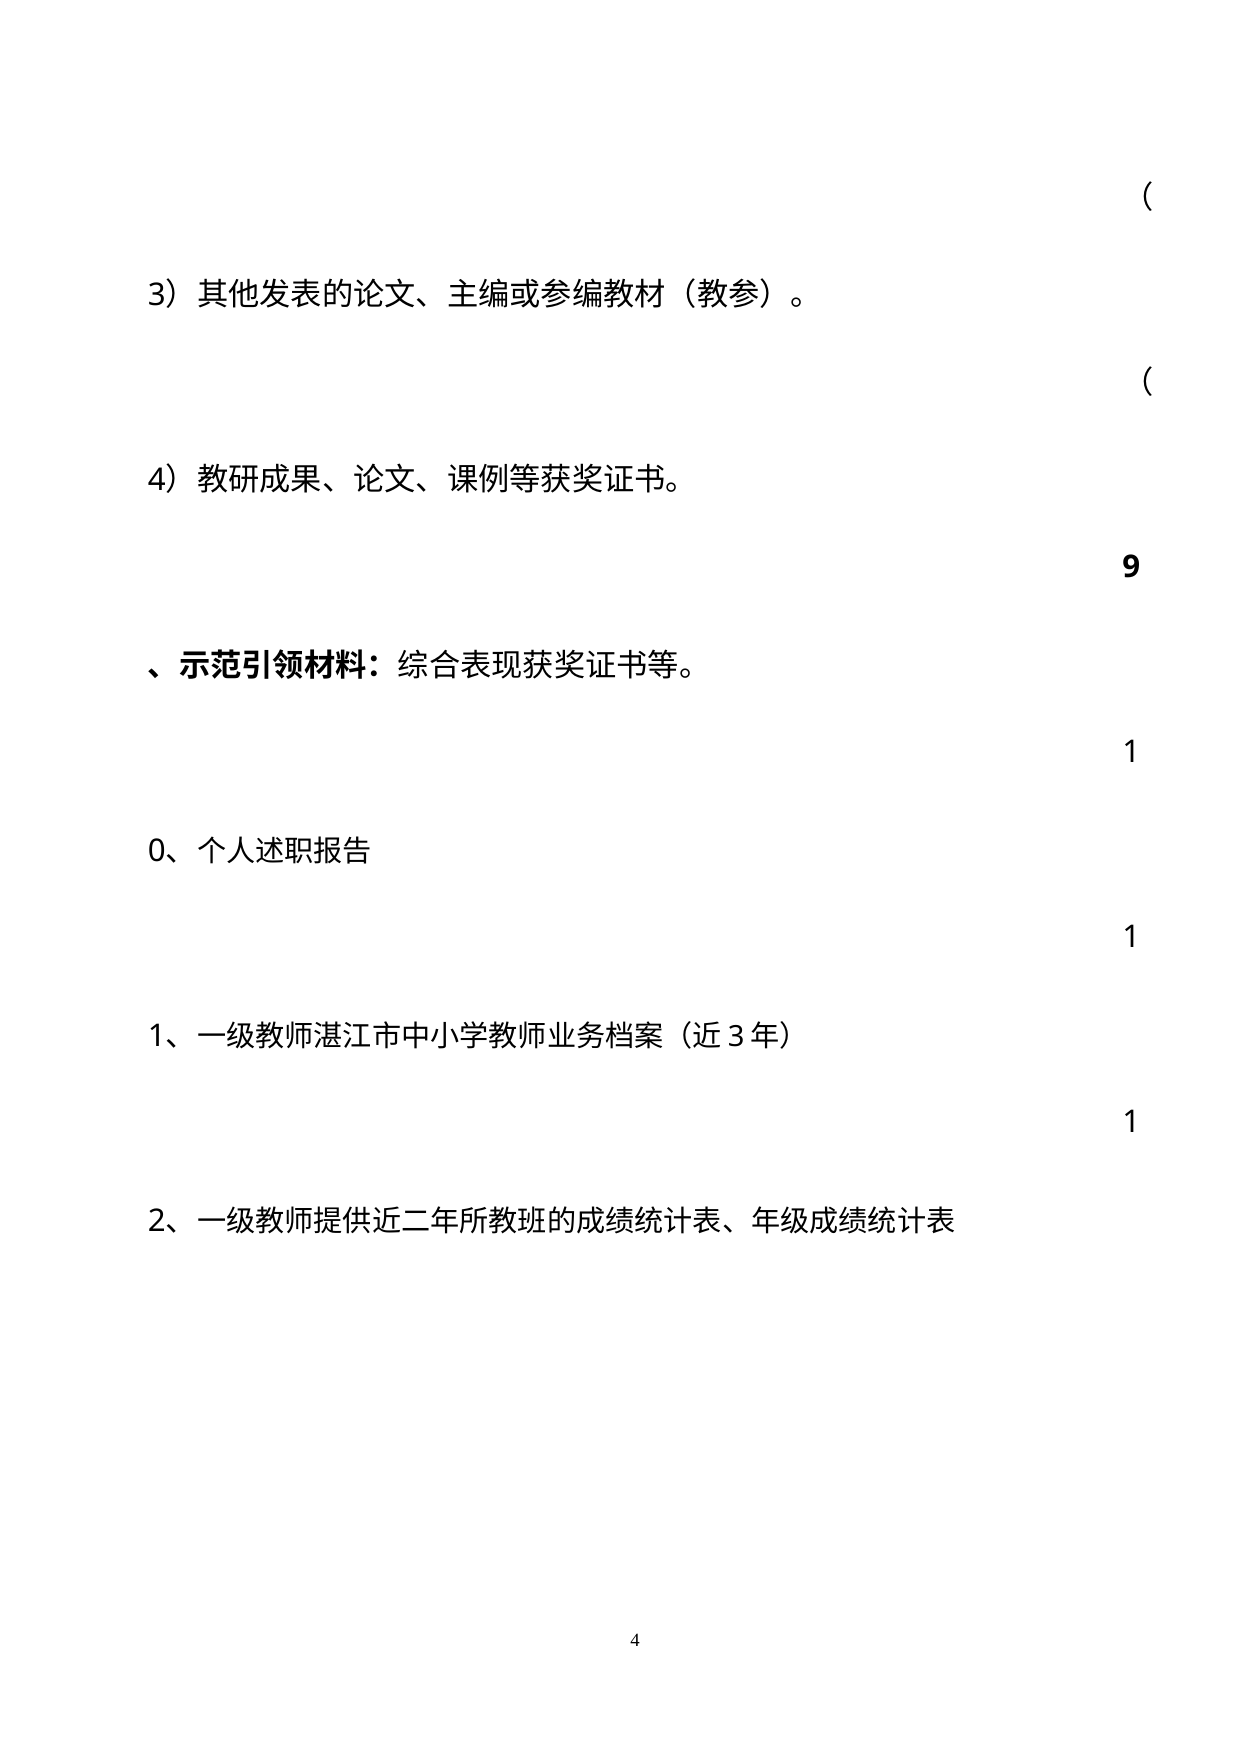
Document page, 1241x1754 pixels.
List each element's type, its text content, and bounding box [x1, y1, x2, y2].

text 12、一级教师提供近二年所教班的成绩统计表、年级成绩统计表 [148, 1088, 1122, 1250]
text （4）教研成果、论文、课例等获奖证书。 [148, 347, 1122, 510]
text 9、示范引领材料：综合表现获奖证书等。 [148, 532, 1122, 695]
text （3）其他发表的论文、主编或参编教材（教参）。 [148, 162, 1122, 324]
text 11、一级教师湛江市中小学教师业务档案（近3年） [148, 903, 1122, 1065]
text 10、个人述职报告 [148, 717, 1122, 880]
